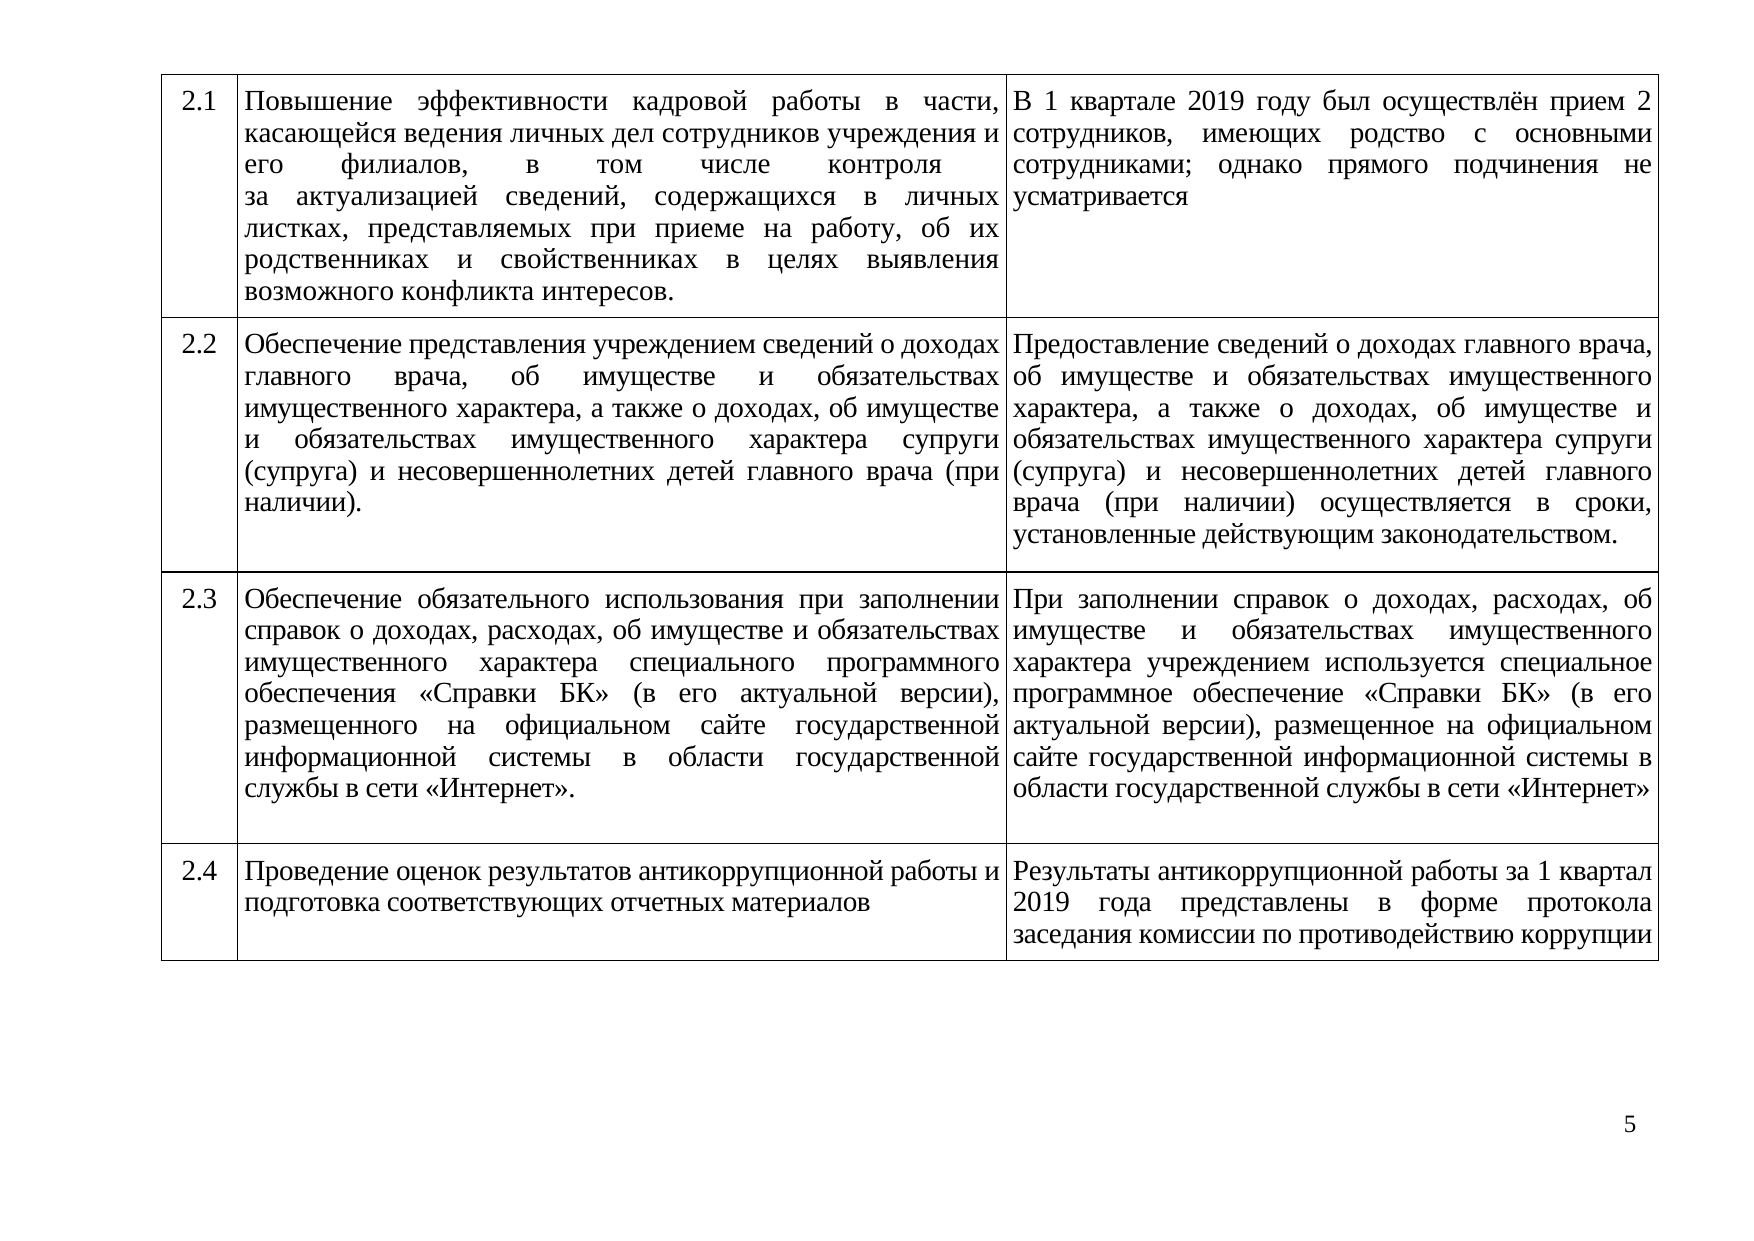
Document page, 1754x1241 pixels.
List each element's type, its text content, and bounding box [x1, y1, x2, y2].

table_cell Результаты антикоррупционной работы за 1 квартал 2019 года представлены в форме протокола заседания комиссии по противодействию коррупции [1007, 844, 1658, 960]
table_cell Проведение оценок результатов антикоррупционной работы и подготовка соответствующих отчетных материалов [238, 844, 1006, 960]
table_cell В 1 квартале 2019 году был осуществлён прием 2 сотрудников, имеющих родство с основными сотрудниками; однако прямого подчинения не усматривается [1007, 75, 1658, 317]
table_cell Предоставление сведений о доходах главного врача, об имуществе и обязательствах имущественного характера, а также о доходах, об имуществе и обязательствах имущественного характера супруги (супруга) и несовершеннолетних детей главного врача (при наличии) осуществляется в сроки, установленные действующим законодательством. [1007, 318, 1658, 571]
table_cell При заполнении справок о доходах, расходах, об имуществе и обязательствах имущественного характера учреждением используется специальное программное обеспечение «Справки БК» (в его актуальной версии), размещенное на официальном сайте государственной информационной системы в области государственной службы в сети «Интернет» [1007, 573, 1658, 843]
table_cell 2.1 [162, 75, 237, 317]
table_cell Обеспечение обязательного использования при заполнении справок о доходах, расходах, об имуществе и обязательствах имущественного характера специального программного обеспечения «Справки БК» (в его актуальной версии), размещенного на официальном сайте государственной информационной системы в области государственной службы в сети «Интернет». [238, 573, 1006, 843]
table_cell 2.2 [162, 318, 237, 571]
table_cell 2.4 [162, 844, 237, 960]
table_cell Обеспечение представления учреждением сведений о доходах главного врача, об имуществе и обязательствах имущественного характера, а также о доходах, об имуществе и обязательствах имущественного характера супруги (супруга) и несовершеннолетних детей главного врача (при наличии). [238, 318, 1006, 571]
table_cell 2.3 [162, 573, 237, 843]
table_cell Повышение эффективности кадровой работы в части, касающейся ведения личных дел сотрудников учреждения и его филиалов, в том числе контроля за актуализацией сведений, содержащихся в личных листках, представляемых при приеме на работу, об их родственниках и свойственниках в целях выявления возможного конфликта интересов. [238, 75, 1006, 317]
